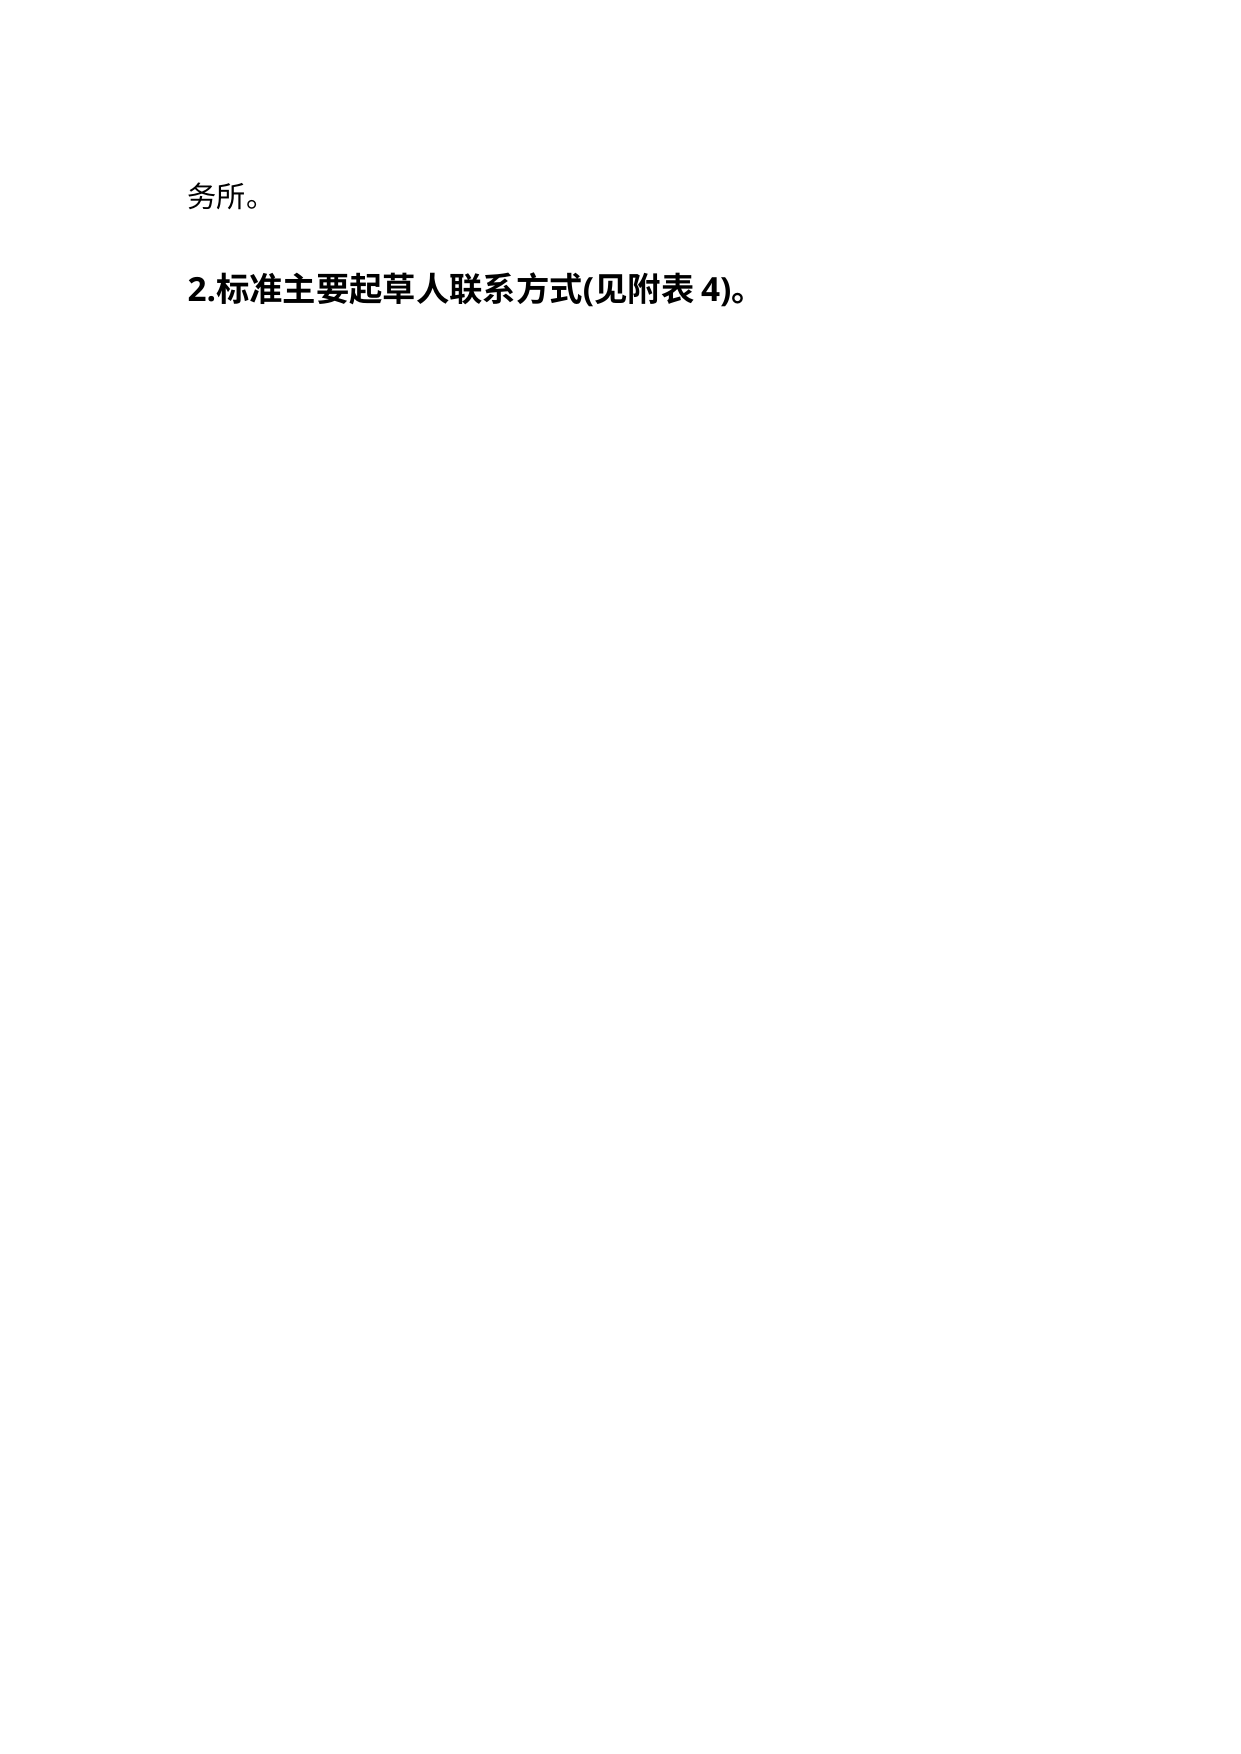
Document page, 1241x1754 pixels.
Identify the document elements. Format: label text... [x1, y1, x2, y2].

subtitle 2.标准主要起草人联系方式(见附表4)。 [187, 254, 1053, 319]
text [187, 162, 1053, 227]
